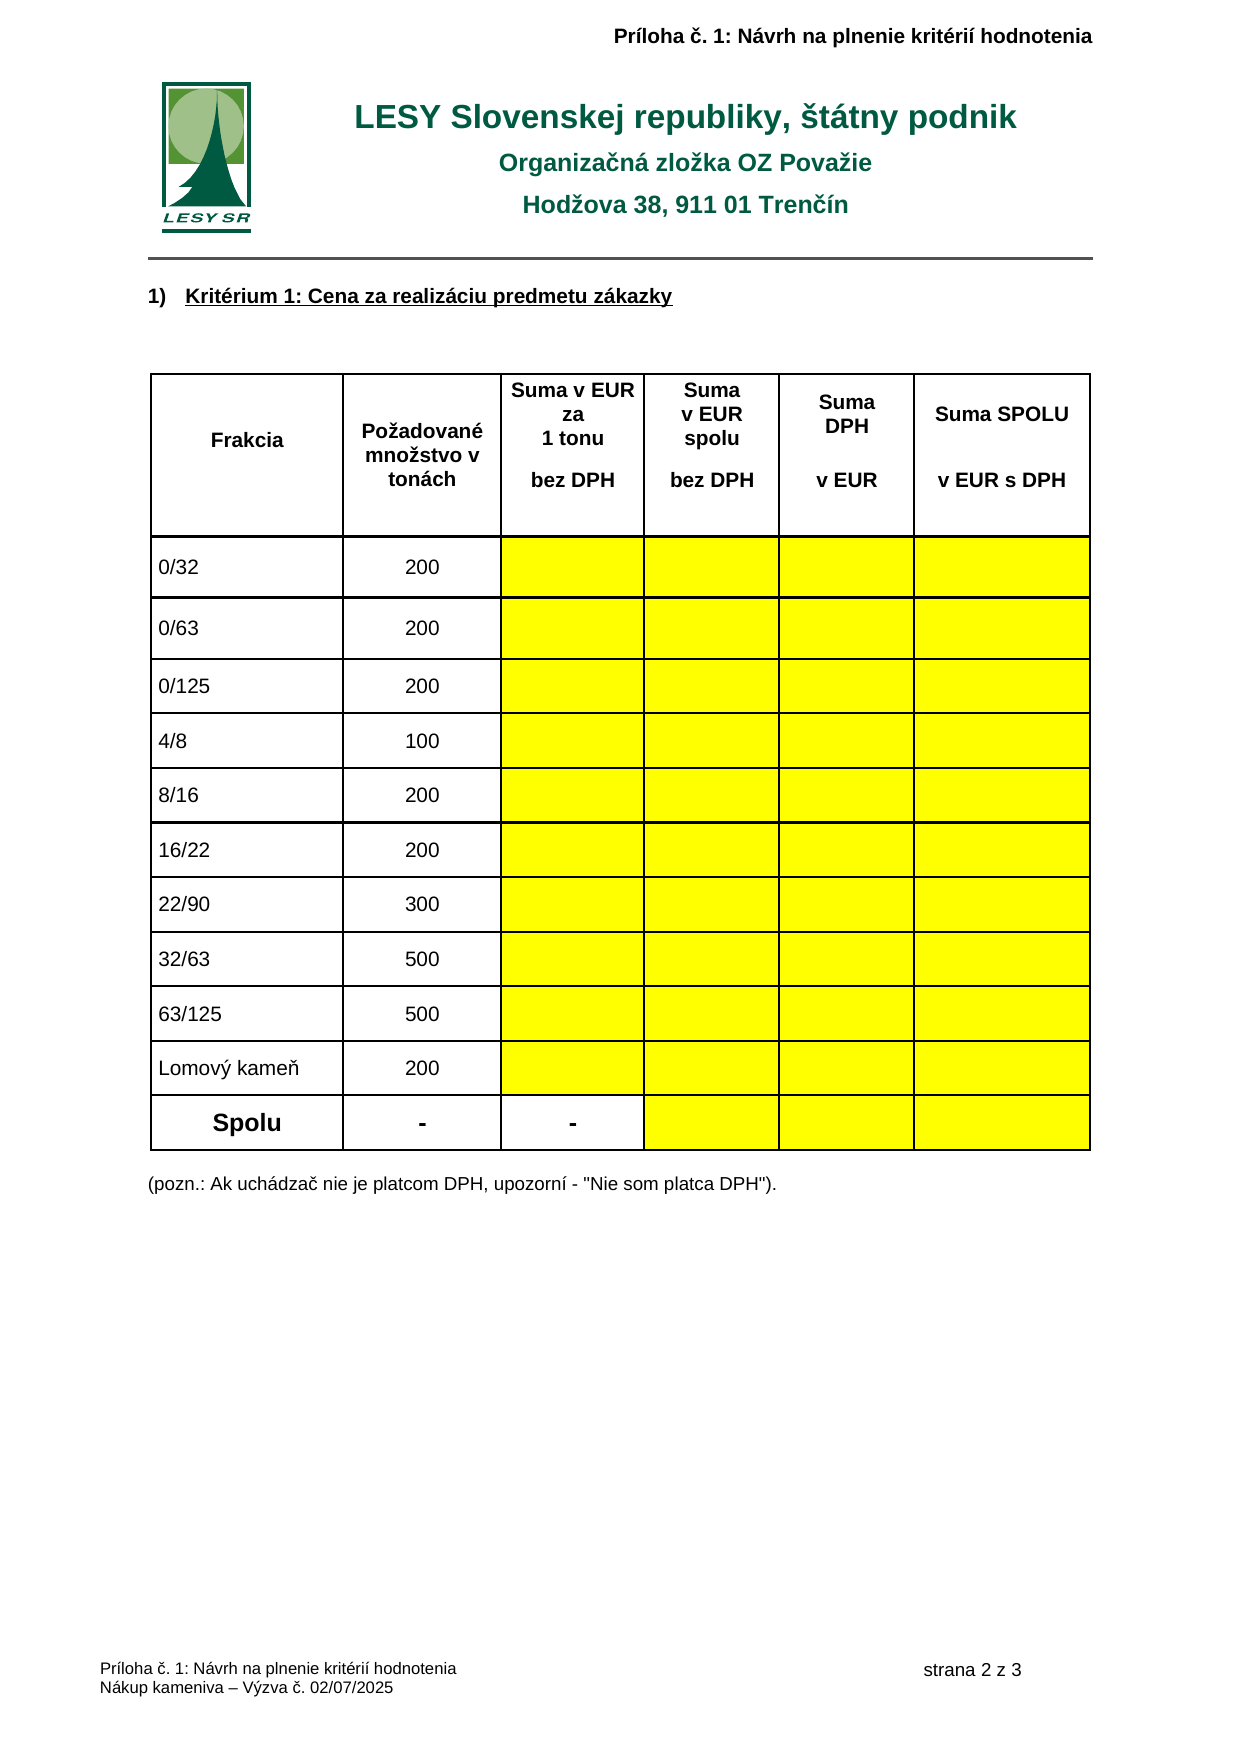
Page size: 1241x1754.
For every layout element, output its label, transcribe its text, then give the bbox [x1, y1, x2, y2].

table_cell 100 [344, 714, 500, 767]
table_cell 500 [344, 987, 500, 1040]
table_cell [645, 769, 778, 821]
table_cell v EUR s DPH [915, 452, 1089, 505]
table_cell [780, 538, 913, 596]
table_cell [502, 1042, 643, 1094]
table_cell [915, 505, 1089, 535]
table_cell 32/63 [152, 933, 342, 985]
table_cell [780, 714, 913, 767]
table_cell [915, 1096, 1089, 1149]
table_cell 63/125 [152, 987, 342, 1040]
table_cell [152, 505, 342, 535]
table_cell [915, 878, 1089, 931]
table_cell [645, 538, 778, 596]
table_cell [780, 660, 913, 712]
table_cell [780, 1042, 913, 1094]
table_cell 8/16 [152, 769, 342, 821]
table_cell 200 [344, 824, 500, 876]
table_header Požadované množstvo v tonách [344, 375, 500, 535]
table_cell [502, 599, 643, 658]
table_header Suma DPH [780, 375, 913, 452]
table_cell 4/8 [152, 714, 342, 767]
table_cell [915, 599, 1089, 658]
table_cell [780, 987, 913, 1040]
table_cell [915, 933, 1089, 985]
table_cell [780, 933, 913, 985]
table_cell [645, 987, 778, 1040]
table_cell [645, 599, 778, 658]
table_cell [502, 769, 643, 821]
table_cell [915, 824, 1089, 876]
table_cell [645, 824, 778, 876]
table_cell Spolu [152, 1096, 342, 1149]
table_cell - [502, 1096, 643, 1149]
table_cell [780, 769, 913, 821]
table_cell [915, 769, 1089, 821]
table_cell [780, 505, 913, 535]
text (pozn.: Ak uchádzač nie je platcom DPH, upozorní - "Nie som platca DPH"). [148, 1172, 1093, 1194]
table_cell [645, 505, 778, 535]
table_cell [915, 987, 1089, 1040]
table_cell [780, 599, 913, 658]
table_cell [915, 538, 1089, 596]
list Kritérium 1: Cena za realizáciu predmetu zákazky [148, 284, 1093, 308]
table_cell 500 [344, 933, 500, 985]
table_cell [502, 933, 643, 985]
table_cell [915, 1042, 1089, 1094]
table_cell 22/90 [152, 878, 342, 931]
table_cell [502, 505, 643, 535]
table_cell [502, 714, 643, 767]
table_cell bez DPH [645, 452, 778, 505]
table_cell 200 [344, 538, 500, 596]
table_header Frakcia [152, 375, 342, 505]
table_cell [502, 660, 643, 712]
table_cell [915, 660, 1089, 712]
table_cell [645, 1096, 778, 1149]
table_cell bez DPH [502, 452, 643, 505]
table_cell [780, 824, 913, 876]
table_cell [502, 824, 643, 876]
table_cell - [344, 1096, 500, 1149]
table_cell 0/32 [152, 538, 342, 596]
table_cell [780, 1096, 913, 1149]
table_cell 0/125 [152, 660, 342, 712]
table_cell [645, 933, 778, 985]
table_header Suma v EUR spolu [645, 375, 778, 452]
table_cell Lomový kameň [152, 1042, 342, 1094]
table_cell [645, 714, 778, 767]
table_cell 200 [344, 769, 500, 821]
table_cell v EUR [780, 452, 913, 505]
table_cell 200 [344, 660, 500, 712]
table_cell [645, 1042, 778, 1094]
table_cell [645, 660, 778, 712]
table_cell [915, 714, 1089, 767]
table_header Suma SPOLU [915, 375, 1089, 452]
table_cell 0/63 [152, 599, 342, 658]
table_cell [645, 878, 778, 931]
table_cell [502, 538, 643, 596]
table_cell 300 [344, 878, 500, 931]
table_cell 200 [344, 1042, 500, 1094]
table_cell [502, 878, 643, 931]
table_cell [780, 878, 913, 931]
table_cell 200 [344, 599, 500, 658]
table_cell 16/22 [152, 824, 342, 876]
table_cell [502, 987, 643, 1040]
table_header Suma v EUR za 1 tonu [502, 375, 643, 452]
